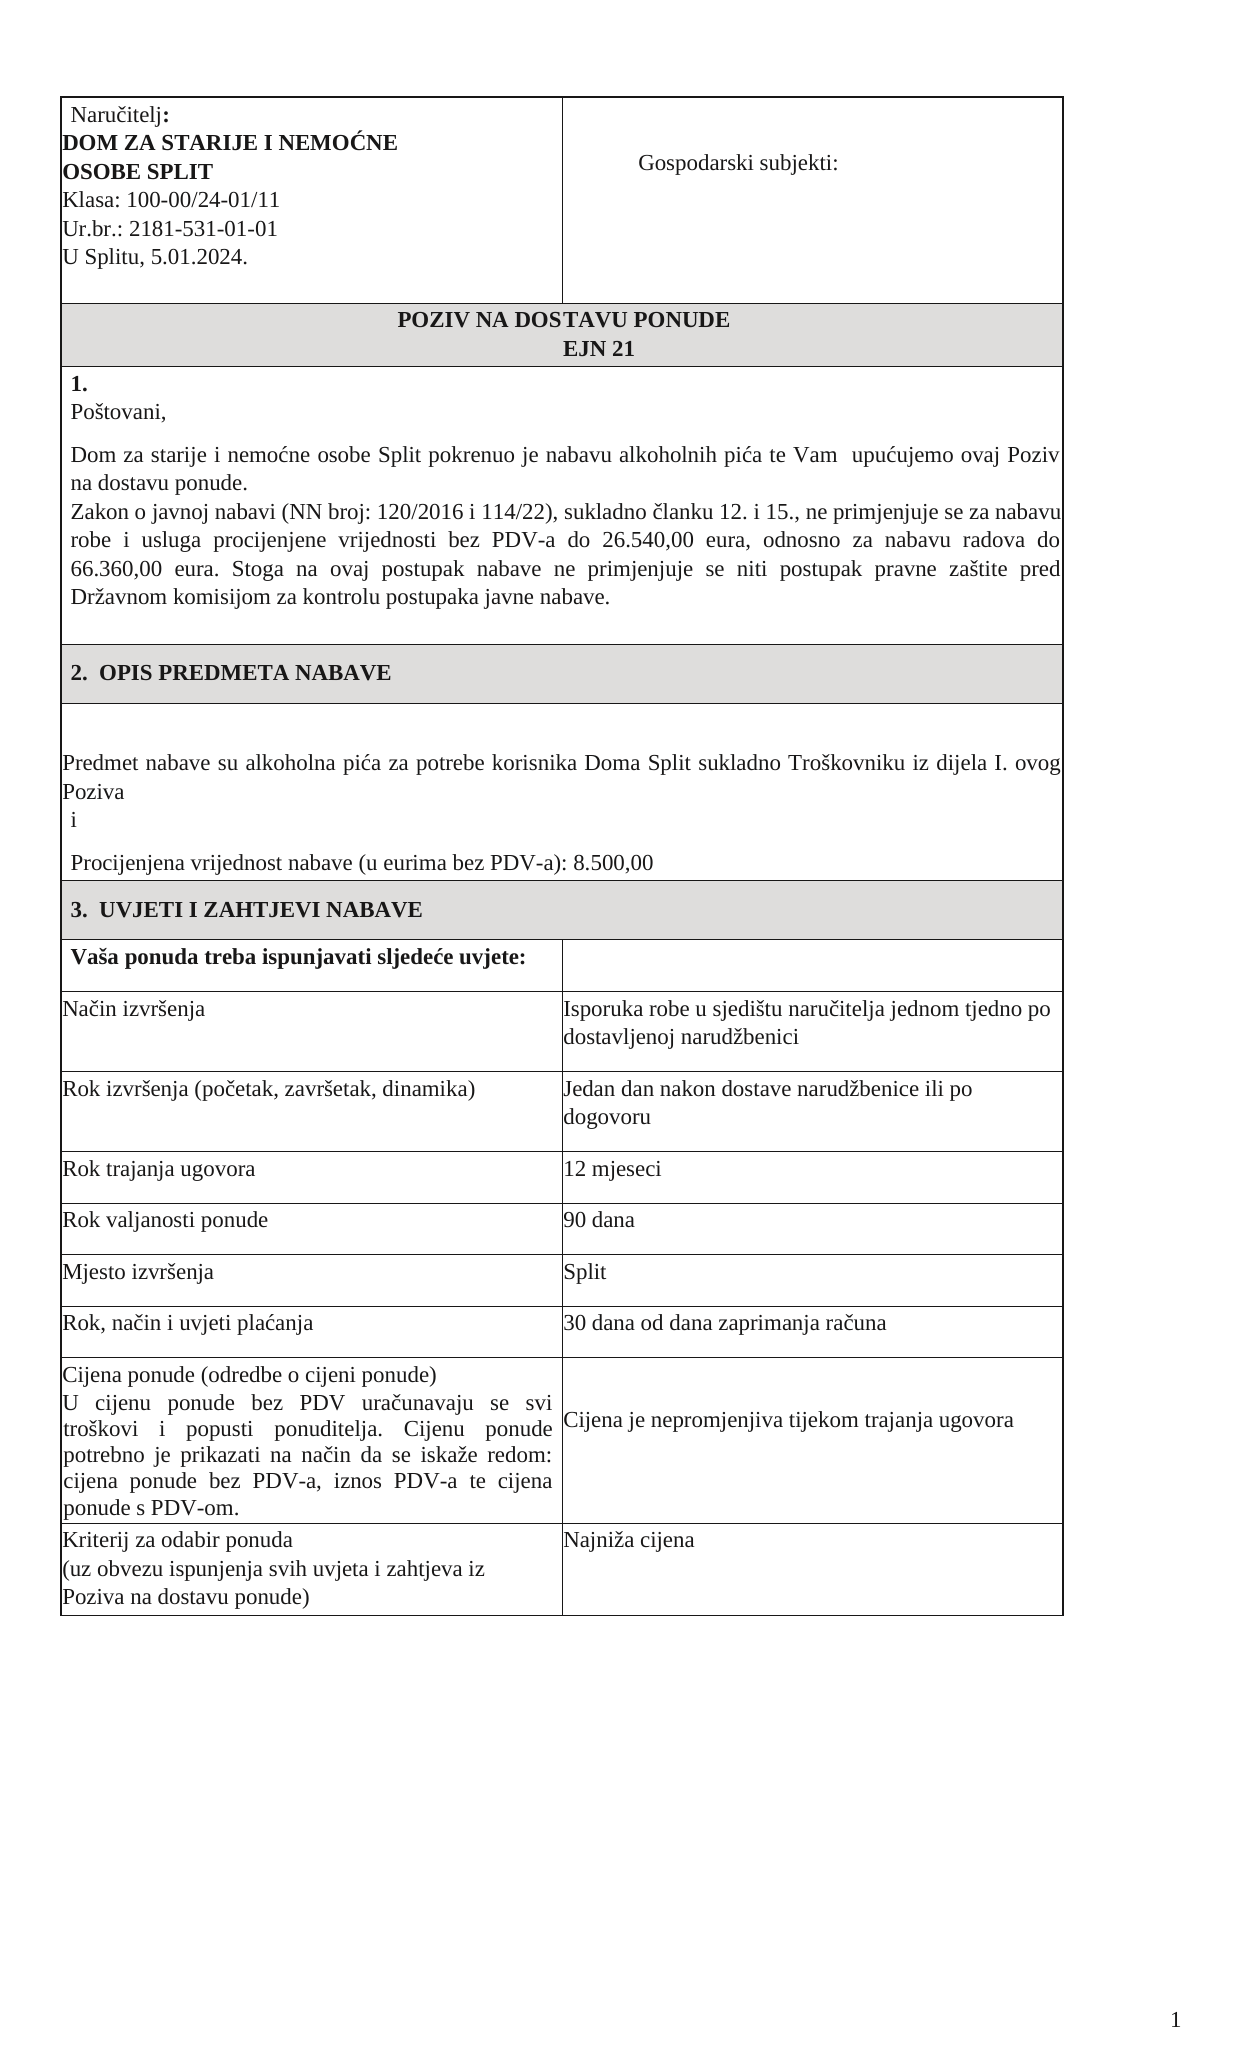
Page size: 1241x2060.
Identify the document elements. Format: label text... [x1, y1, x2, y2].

table_cell Split [563, 1255, 1062, 1306]
table_cell 12 mjeseci [563, 1152, 1062, 1202]
table_cell Rok trajanja ugovora [62, 1152, 562, 1202]
table_cell Najniža cijena [563, 1524, 1062, 1614]
table_header Naručitelj: DOM ZA STARIJE I NEMOĆNE OSOBE SPLIT Klasa: 100-00/24-01/11 Ur.br.: 2181-531-01-01 U Splitu, 5.01.2024. [62, 98, 562, 303]
table_cell Cijena ponude (odredbe o cijeni ponude) U cijenu ponude bez PDV uračunavaju se svi troškovi i popusti ponuditelja. Cijenu ponude potrebno je prikazati na način da se iskaže redom: cijena ponude bez PDV-a, iznos PDV-a te cijena ponude s PDV-om. [62, 1358, 562, 1523]
table_cell Rok izvršenja (početak, završetak, dinamika) [62, 1072, 562, 1151]
table_cell Predmet nabave su alkoholna pića za potrebe korisnika Doma Split sukladno Troškovniku iz dijela I. ovog Poziva i Procijenjena vrijednost nabave (u eurima bez PDV-a): 8.500,00 [62, 704, 1062, 880]
table_cell [562, 881, 1062, 939]
table_cell 2. OPIS PREDMETA NABAVE [62, 645, 562, 703]
table_cell TAVU PONUDE EJN 21 [562, 304, 1062, 366]
table_cell Rok, način i uvjeti plaćanja [62, 1307, 562, 1357]
table_cell Isporuka robe u sjedištu naručitelja jednom tjedno po dostavljenoj narudžbenici [563, 992, 1062, 1071]
table_cell POZIV NA DOS [62, 304, 562, 366]
table_cell 1. Poštovani, Dom za starije i nemoćne osobe Split pokrenuo je nabavu alkoholnih pića te Vam upućujemo ovaj Poziv na dostavu ponude. Zakon o javnoj nabavi (NN broj: 120/2016 i 114/22), sukladno članku 12. i 15., ne primjenjuje se za nabavu robe i usluga procijenjene vrijednosti bez PDV-a do 26.540,00 eura, odnosno za nabavu radova do 66.360,00 eura. Stoga na ovaj postupak nabave ne primjenjuje se niti postupak pravne zaštite pred Državnom komisijom za kontrolu postupaka javne nabave. [62, 367, 1062, 643]
table_cell [562, 645, 1062, 703]
table_header Gospodarski subjekti: [563, 98, 1062, 303]
table_cell Način izvršenja [62, 992, 562, 1071]
table_cell 30 dana od dana zaprimanja računa [563, 1307, 1062, 1357]
table_cell Mjesto izvršenja [62, 1255, 562, 1306]
table_cell 90 dana [563, 1204, 1062, 1254]
table_cell Rok valjanosti ponude [62, 1204, 562, 1254]
table_cell Cijena je nepromjenjiva tijekom trajanja ugovora [563, 1358, 1062, 1523]
table_cell Kriterij za odabir ponuda (uz obvezu ispunjenja svih uvjeta i zahtjeva iz Poziva na dostavu ponude) [62, 1524, 562, 1614]
table_cell Jedan dan nakon dostave narudžbenice ili po dogovoru [563, 1072, 1062, 1151]
table_cell [563, 940, 1062, 991]
table_cell 3. UVJETI I ZAHTJEVI NABAVE [62, 881, 562, 939]
table_cell Vaša ponuda treba ispunjavati sljedeće uvjete: [62, 940, 562, 991]
